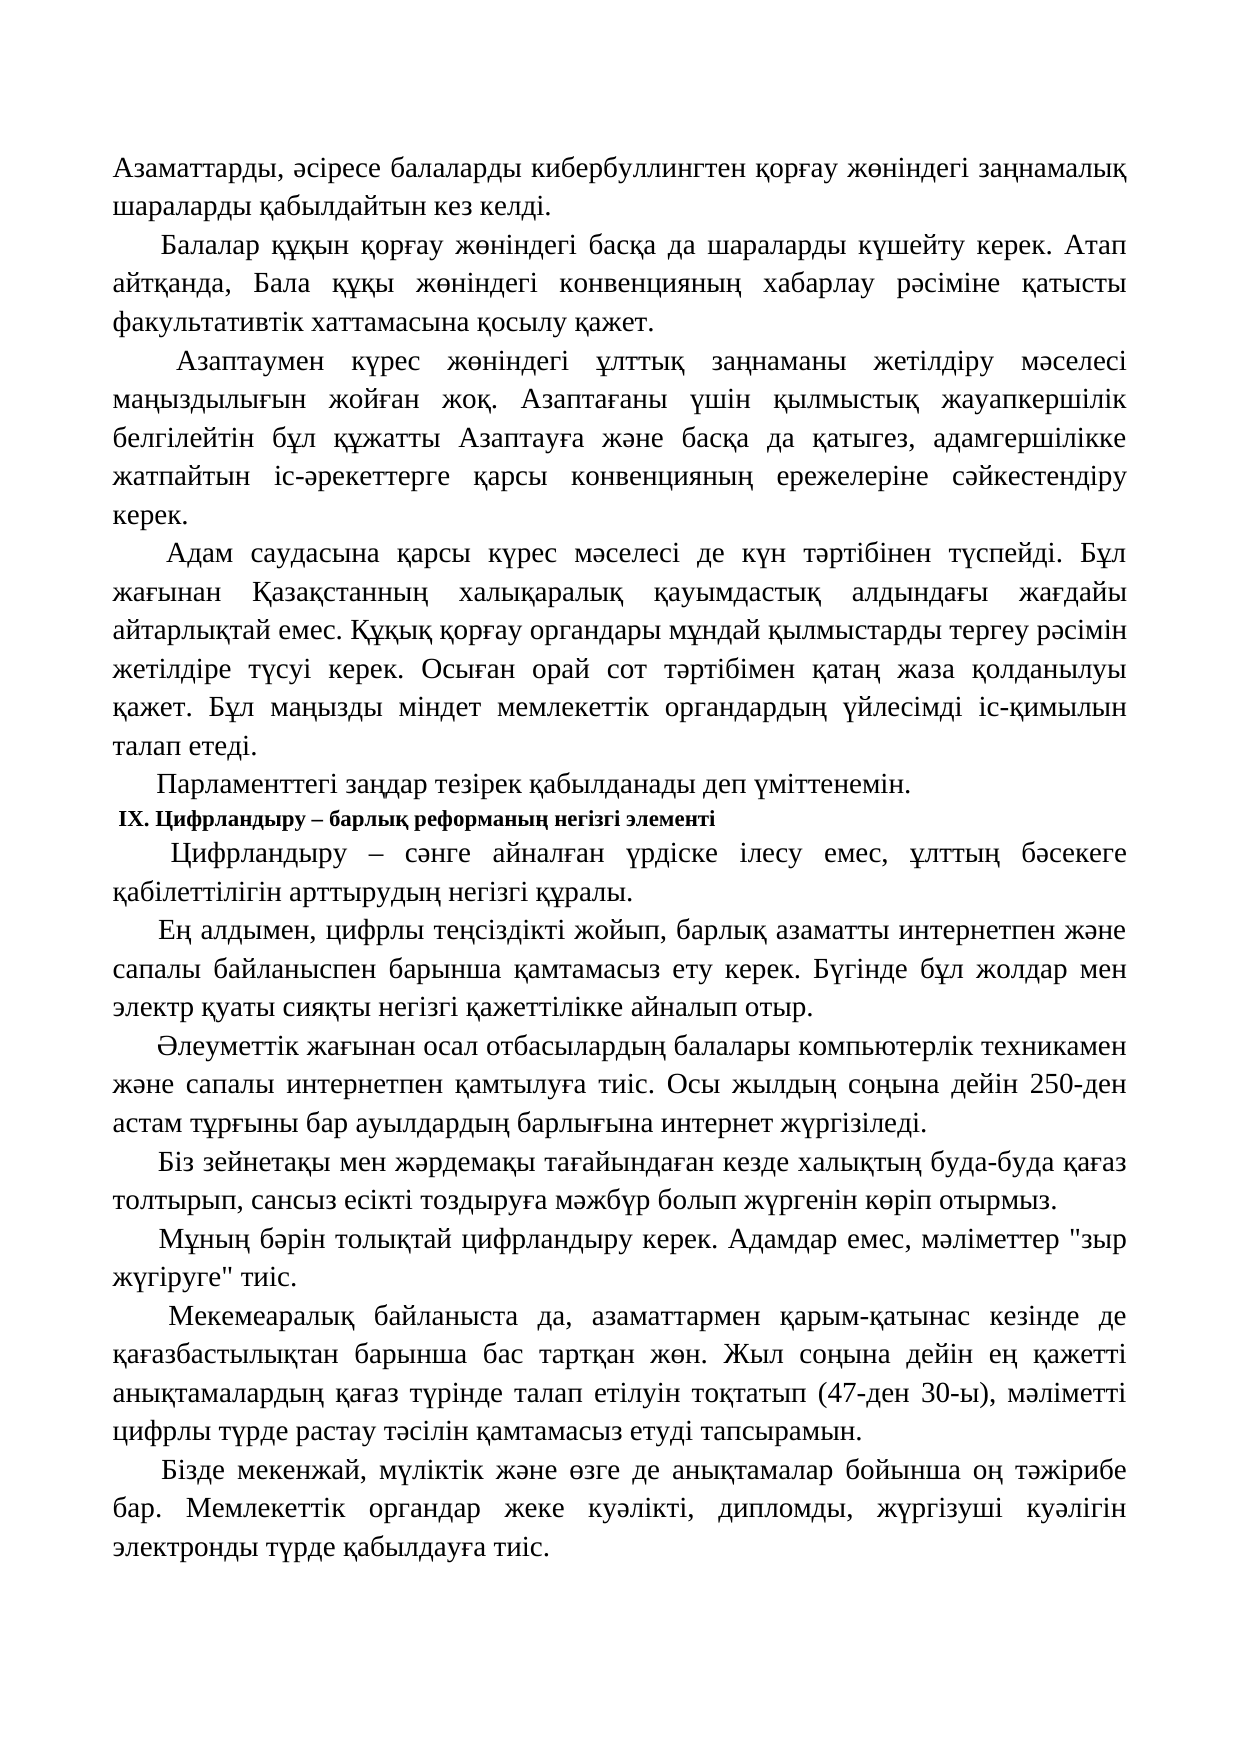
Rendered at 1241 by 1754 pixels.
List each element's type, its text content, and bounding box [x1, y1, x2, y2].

text Азаптаумен күрес жөніндегі ұлттық заңнаманы жетілдіру мəселесі маңыздылығын жойған жоқ. Азаптағаны үшін қылмыстық жауапкершілік белгілейтін бұл құжатты Азаптауға жəне басқа да қатыгез, адамгершілікке жатпайтын іс-əрекеттерге қарсы конвенцияның ережелеріне сəйкестендіру керек. [112, 343, 1128, 530]
text Ең алдымен, цифрлы теңсіздікті жойып, барлық азаматты интернетпен жəне сапалы байланыспен барынша қамтамасыз ету керек. Бүгінде бұл жолдар мен электр қуаты сияқты негізгі қажеттілікке айналып отыр. [112, 912, 1128, 1023]
text Цифрландыру – сəнге айналған үрдіске ілесу емес, ұлттың бəсекеге қабілеттілігін арттырудың негізгі құралы. [112, 835, 1128, 907]
text Біз зейнетақы мен жəрдемақы тағайындаған кезде халықтың буда-буда қағаз толтырып, сансыз есікті тоздыруға мəжбүр болып жүргенін көріп отырмыз. [112, 1144, 1128, 1216]
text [112, 150, 1128, 222]
text Бізде мекенжай, мүліктік жəне өзге де анықтамалар бойынша оң тəжірибе бар. Мемлекеттік органдар жеке куəлікті, дипломды, жүргізуші куəлігін электронды түрде қабылдауға тиіс. [112, 1452, 1128, 1563]
text IX. Цифрландыру – барлық реформаның негізгі элементі [112, 805, 1128, 832]
text Мекемеаралық байланыста да, азаматтармен қарым-қатынас кезінде де қағазбастылықтан барынша бас тартқан жөн. Жыл соңына дейін ең қажетті анықтамалардың қағаз түрінде талап етілуін тоқтатып (47-ден 30-ы), мəліметті цифрлы түрде растау тəсілін қамтамасыз етуді тапсырамын. [112, 1298, 1128, 1447]
text Парламенттегі заңдар тезірек қабылданады деп үміттенемін. [112, 767, 1128, 800]
text Балалар құқын қорғау жөніндегі басқа да шараларды күшейту керек. Атап айтқанда, Бала құқы жөніндегі конвенцияның хабарлау рəсіміне қатысты факультативтік хаттамасына қосылу қажет. [112, 227, 1128, 338]
text Əлеуметтік жағынан осал отбасылардың балалары компьютерлік техникамен жəне сапалы интернетпен қамтылуға тиіс. Осы жылдың соңына дейін 250-ден астам тұрғыны бар ауылдардың барлығына интернет жүргізіледі. [112, 1028, 1128, 1139]
text Мұның бəрін толықтай цифрландыру керек. Адамдар емес, мəліметтер "зыр жүгіруге" тиіс. [112, 1221, 1128, 1293]
text Адам саудасына қарсы күрес мəселесі де күн тəртібінен түспейді. Бұл жағынан Қазақстанның халықаралық қауымдастық алдындағы жағдайы айтарлықтай емес. Құқық қорғау органдары мұндай қылмыстарды тергеу рəсімін жетілдіре түсуі керек. Осыған орай сот тəртібімен қатаң жаза қолданылуы қажет. Бұл маңызды міндет мемлекеттік органдардың үйлесімді іс-қимылын талап етеді. [112, 535, 1128, 762]
